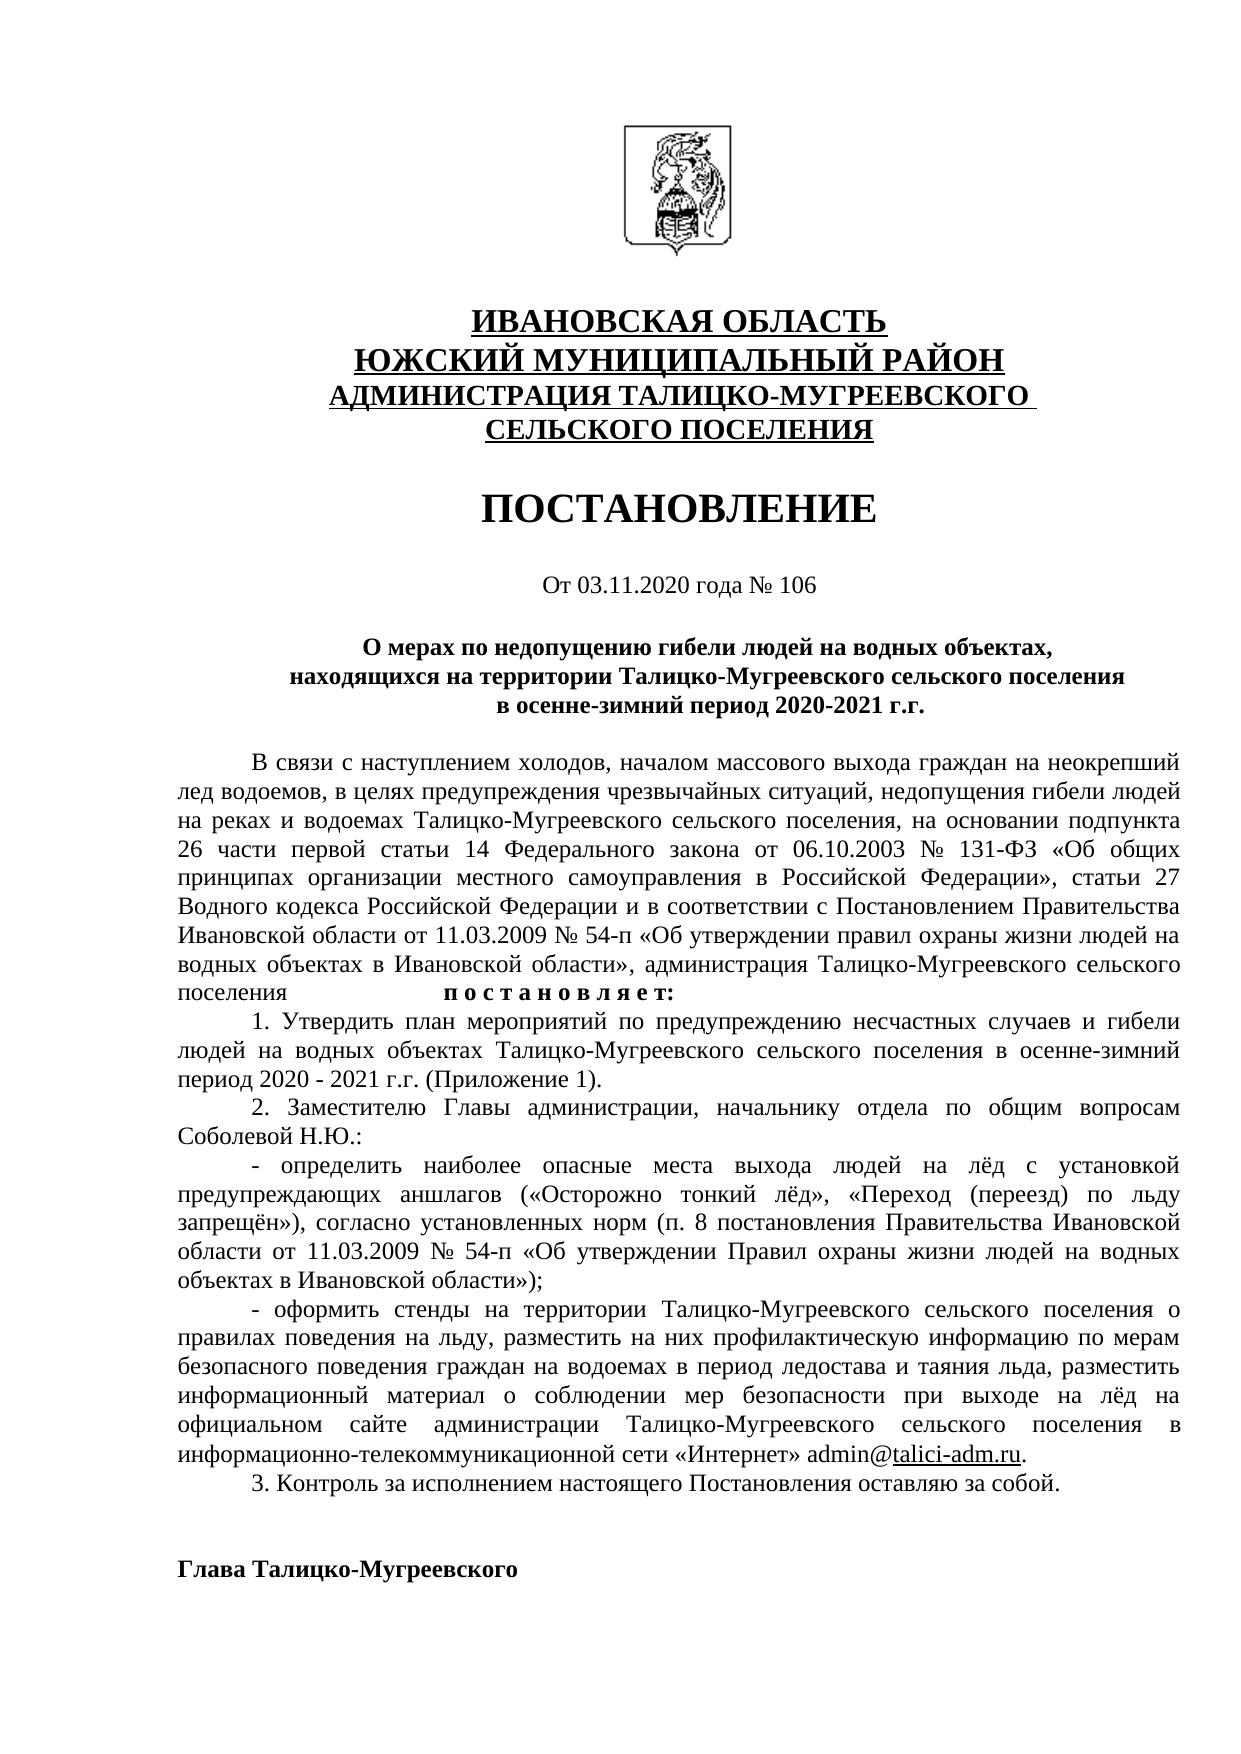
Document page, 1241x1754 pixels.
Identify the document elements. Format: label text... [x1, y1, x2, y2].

text АДМИНИСТРАЦИЯ ТАЛИЦКО-МУГРЕЕВСКОГО [177, 378, 1181, 412]
text ИВАНОВСКАЯ ОБЛАСТЬ [177, 302, 1181, 340]
text Глава Талицко-Мугреевского [177, 1554, 1181, 1583]
text От 03.11.2020 года № 106 [177, 570, 1181, 599]
text В связи с наступлением холодов, началом массового выхода граждан на неокрепший лед водоемов, в целях предупреждения чрезвычайных ситуаций, недопущения гибели людей на реках и водоемах Талицко-Мугреевского сельского поселения, на основании подпункта 26 части первой статьи 14 Федерального закона от 06.10.2003 № 131-ФЗ «Об общих принципах организации местного самоуправления в Российской Федерации», статьи 27 Водного кодекса Российской Федерации и в соответствии с Постановлением Правительства Ивановской области от 11.03.2009 № 54-п «Об утверждении правил охраны жизни людей на водных объектах в Ивановской области», администрация Талицко-Мугреевского сельского поселения п о с т а н о в л я е т: [177, 747, 1181, 1006]
text 2. Заместителю Главы администрации, начальнику отдела по общим вопросам Соболевой Н.Ю.: [177, 1092, 1181, 1150]
text ПОСТАНОВЛЕНИЕ [177, 484, 1181, 532]
picture [615, 118, 744, 264]
text в осенне-зимний период 2020-2021 г.г. [177, 690, 1181, 719]
text О мерах по недопущению гибели людей на водных объектах, [177, 632, 1181, 661]
text ЮЖСКИЙ МУНИЦИПАЛЬНЫЙ РАЙОН [177, 340, 1181, 378]
text СЕЛЬСКОГО ПОСЕЛЕНИЯ [177, 412, 1181, 446]
text 1. Утвердить план мероприятий по предупреждению несчастных случаев и гибели людей на водных объектах Талицко-Мугреевского сельского поселения в осенне-зимний период 2020 - 2021 г.г. (Приложение 1). [177, 1006, 1181, 1092]
text - оформить стенды на территории Талицко-Мугреевского сельского поселения о правилах поведения на льду, разместить на них профилактическую информацию по мерам безопасного поведения граждан на водоемах в период ледостава и таяния льда, разместить информационный материал о соблюдении мер безопасности при выходе на лёд на официальном сайте администрации Талицко-Мугреевского сельского поселения в информационно-телекоммуникационной сети «Интернет» admin@talici-adm.ru. [177, 1294, 1181, 1468]
text - определить наиболее опасные места выхода людей на лёд с установкой предупреждающих аншлагов («Осторожно тонкий лёд», «Переход (переезд) по льду запрещён»), согласно установленных норм (п. 8 постановления Правительства Ивановской области от 11.03.2009 № 54-п «Об утверждении Правил охраны жизни людей на водных объектах в Ивановской области»); [177, 1150, 1181, 1294]
text находящихся на территории Талицко-Мугреевского сельского поселения [177, 661, 1181, 690]
text 3. Контроль за исполнением настоящего Постановления оставляю за собой. [177, 1468, 1181, 1497]
